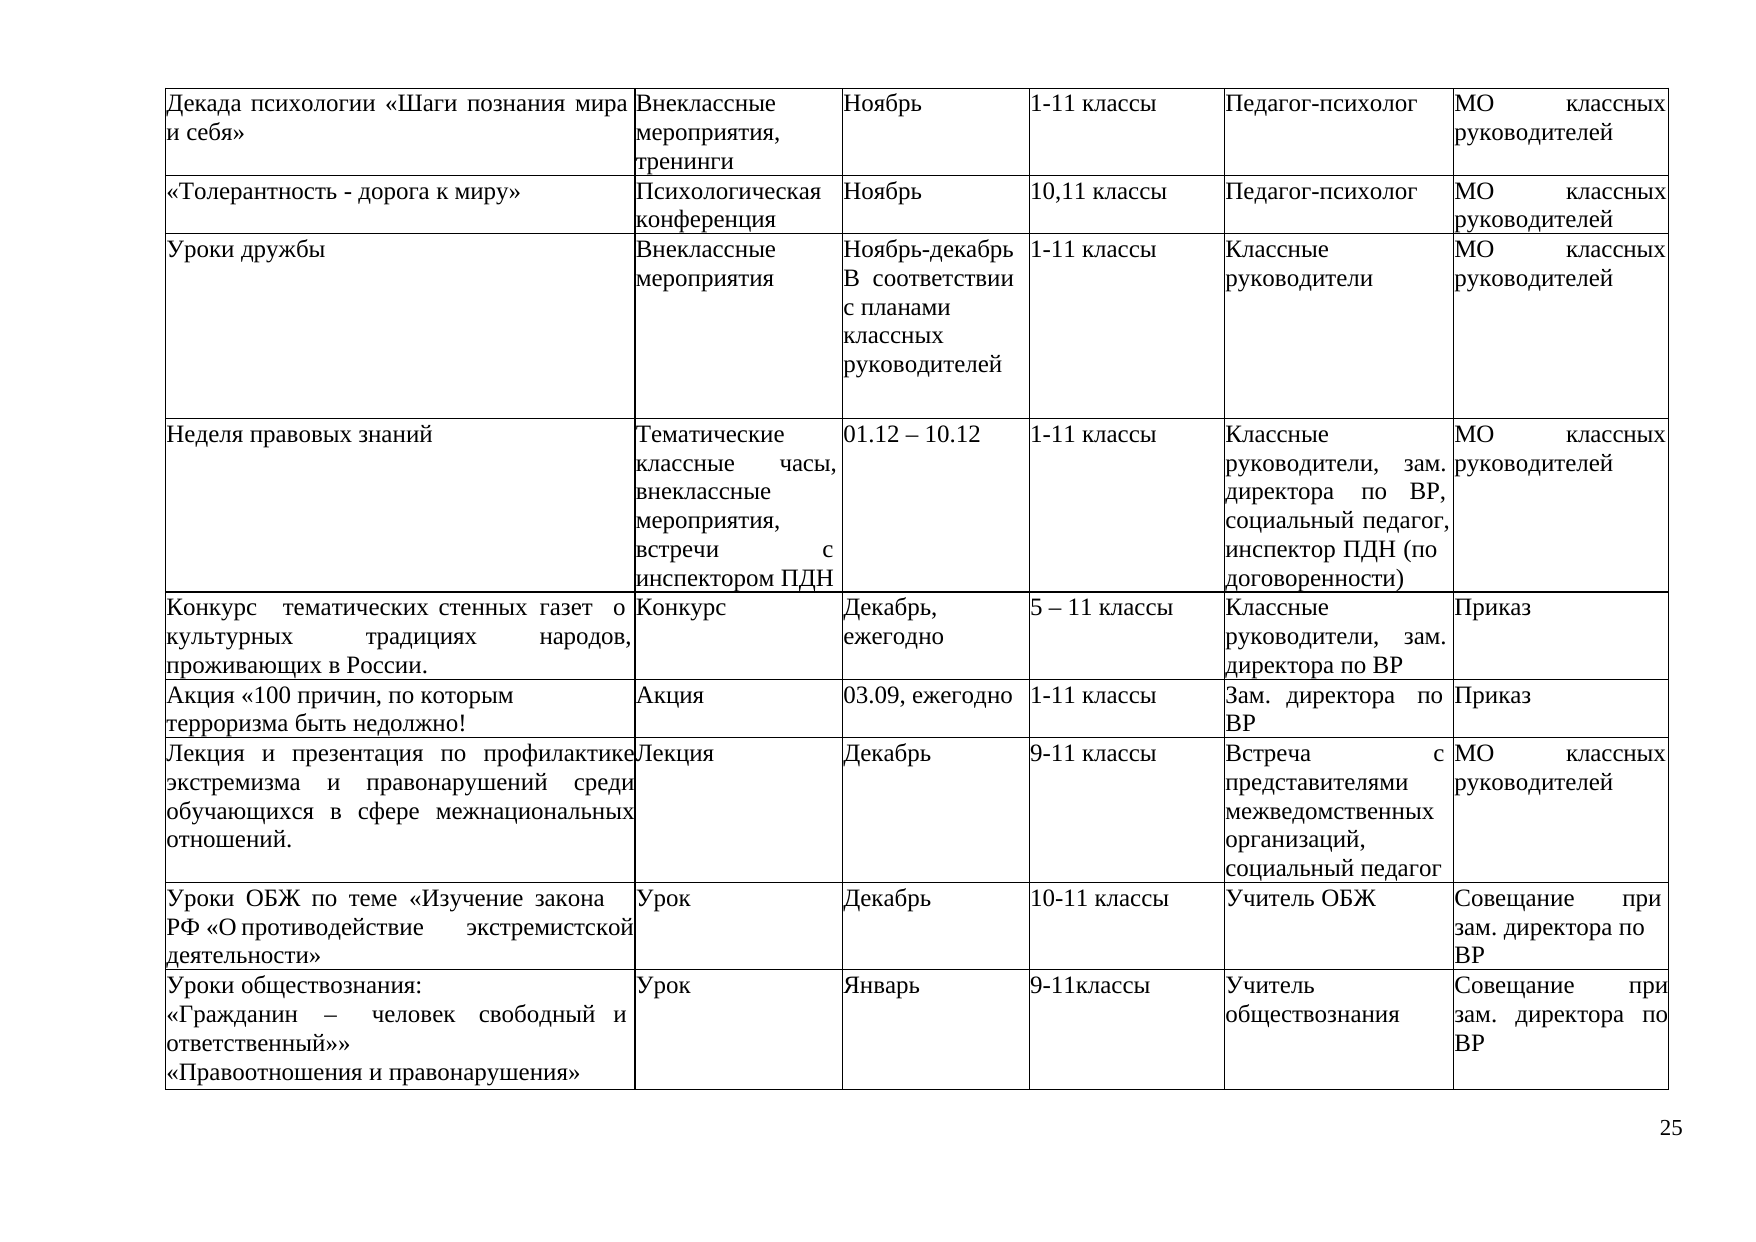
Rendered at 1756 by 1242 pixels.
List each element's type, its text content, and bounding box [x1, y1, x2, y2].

table_cell Акция [636, 680, 842, 737]
table_cell Совещание при зам. директора по ВР [1454, 883, 1668, 969]
table_cell Учитель ОБЖ [1225, 883, 1453, 969]
table_cell Акция «100 причин, по которым терроризма быть недолжно! [166, 680, 634, 737]
table_cell Лекция и презентация по профилактике экстремизма и правонарушений среди обучающихся в сфере межнациональных отношений. [166, 738, 634, 882]
table_cell МО классных руководителей [1454, 738, 1668, 882]
table_cell Урок [636, 883, 842, 969]
table_cell 1-11 классы [1030, 89, 1224, 175]
table_cell 1-11 классы [1030, 680, 1224, 737]
table_cell МО классных руководителей [1454, 234, 1668, 418]
table_cell Неделя правовых знаний [166, 419, 634, 591]
table_cell 10,11 классы [1030, 176, 1224, 233]
table_cell 9-11классы [1030, 970, 1224, 1089]
table_cell Встреча с представителями межведомственных организаций, социальный педагог [1225, 738, 1453, 882]
table_cell «Толерантность - дорога к миру» [166, 176, 634, 233]
table_cell Приказ [1454, 680, 1668, 737]
table_cell 9-11 классы [1030, 738, 1224, 882]
table_cell Зам. директора по ВР [1225, 680, 1453, 737]
table_cell 10-11 классы [1030, 883, 1224, 969]
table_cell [166, 970, 634, 1089]
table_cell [1225, 970, 1453, 1089]
table_cell Декабрь, ежегодно [843, 593, 1029, 679]
table_cell Уроки ОБЖ по теме «Изучение закона РФ «О противодействие экстремистской деятельности» [166, 883, 634, 969]
table_cell Декада психологии «Шаги познания мира и себя» [166, 89, 634, 175]
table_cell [1454, 970, 1668, 1089]
table_cell Приказ [1454, 593, 1668, 679]
table_cell Ноябрь [843, 89, 1029, 175]
table_cell Тематические классные часы, внеклассные мероприятия, встречи с инспектором ПДН [636, 419, 842, 591]
table_cell Декабрь [843, 883, 1029, 969]
table_cell 5 – 11 классы [1030, 593, 1224, 679]
table_cell 03.09, ежегодно [843, 680, 1029, 737]
table_cell Классные руководители [1225, 234, 1453, 418]
table_cell Декабрь [843, 738, 1029, 882]
table_cell Январь [843, 970, 1029, 1089]
table_cell Классные руководители, зам. директора по ВР [1225, 593, 1453, 679]
table_cell Ноябрь [843, 176, 1029, 233]
table_cell МО классных руководителей [1454, 176, 1668, 233]
table_cell Ноябрь-декабрь В соответствии с планами классных руководителей [843, 234, 1029, 418]
table_cell МО классных руководителей [1454, 419, 1668, 591]
table_cell Лекция [636, 738, 842, 882]
table_cell Внеклассные мероприятия, тренинги [636, 89, 842, 175]
table_cell 1-11 классы [1030, 234, 1224, 418]
table_cell Урок [636, 970, 842, 1089]
table_cell Конкурс тематических стенных газет о культурных традициях народов, проживающих в России. [166, 593, 634, 679]
table_cell Внеклассные мероприятия [636, 234, 842, 418]
table_cell Уроки дружбы [166, 234, 634, 418]
table_cell Психологическая конференция [636, 176, 842, 233]
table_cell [1454, 89, 1668, 175]
table_cell 01.12 – 10.12 [843, 419, 1029, 591]
table_cell Педагог-психолог [1225, 176, 1453, 233]
table_cell Классные руководители, зам. директора по ВР, социальный педагог, инспектор ПДН (по договоренности) [1225, 419, 1453, 591]
table_cell 1-11 классы [1030, 419, 1224, 591]
table_cell Конкурс [636, 593, 842, 679]
table_cell Педагог-психолог [1225, 89, 1453, 175]
